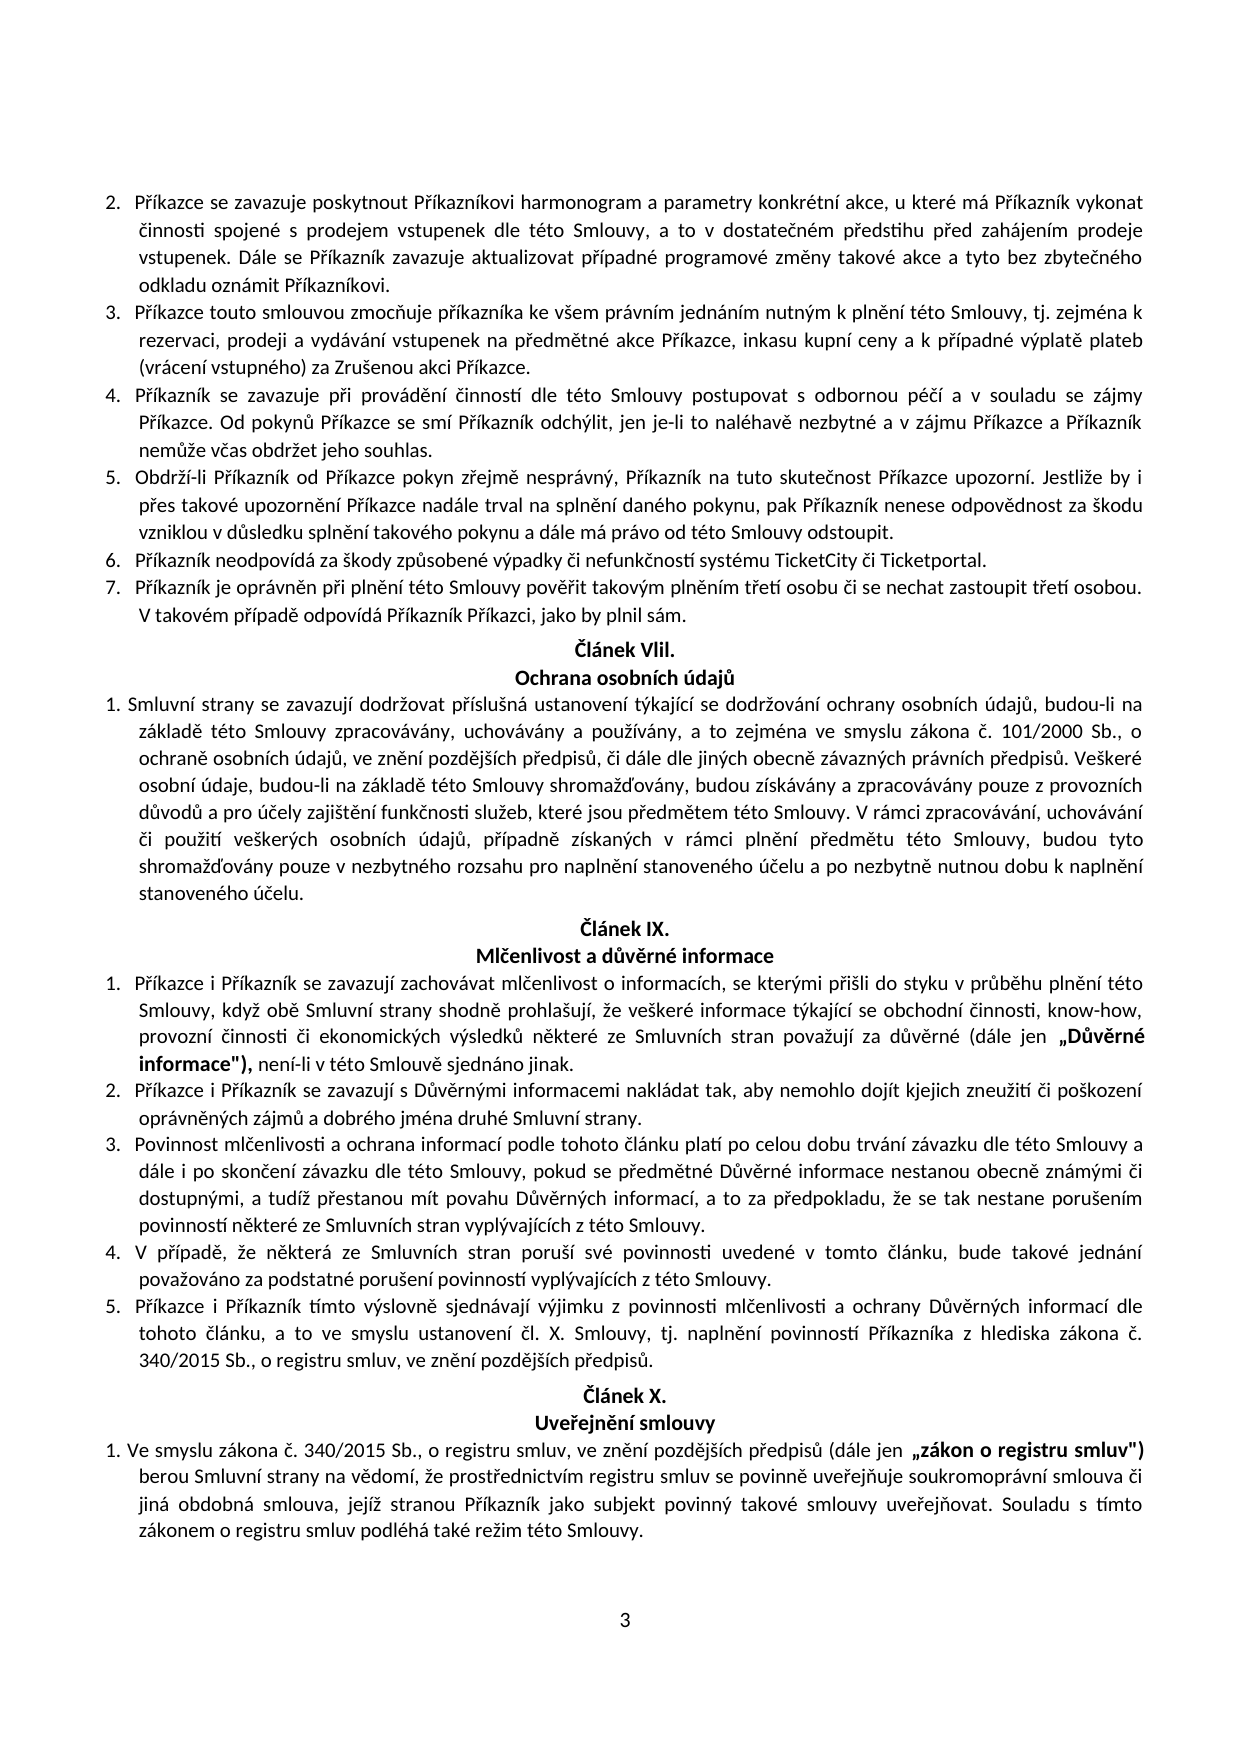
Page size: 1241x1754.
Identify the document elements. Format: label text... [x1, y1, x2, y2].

text Ochrana osobních údajů [105, 663, 1145, 690]
list Povinnost mlčenlivosti a ochrana informací podle tohoto článku platí po celou dobu trvání závazku dle této Smlouvy a dále i po skončení závazku dle této Smlouvy, pokud se předmětné Důvěrné informace nestanou obecně známými či dostupnými, a tudíž přestanou mít povahu Důvěrných informací, a to za předpokladu, že se tak nestane porušením povinností některé ze Smluvních stran vyplývajících z této Smlouvy. [105, 1130, 1145, 1238]
text 1. Ve smyslu zákona č. 340/2015 Sb., o registru smluv, ve znění pozdějších předpisů (dále jen „zákon o registru smluv") berou Smluvní strany na vědomí, že prostřednictvím registru smluv se povinně uveřejňuje soukromoprávní smlouva či jiná obdobná smlouva, jejíž stranou Příkazník jako subjekt povinný takové smlouvy uveřejňovat. Souladu s tímto zákonem o registru smluv podléhá také režim této Smlouvy. [105, 1435, 1145, 1543]
text Uveřejnění smlouvy [105, 1408, 1145, 1435]
list Příkazce i Příkazník se zavazují zachovávat mlčenlivost o informacích, se kterými přišli do styku v průběhu plnění této Smlouvy, když obě Smluvní strany shodně prohlašují, že veškeré informace týkající se obchodní činnosti, know-how, provozní činnosti či ekonomických výsledků některé ze Smluvních stran považují za důvěrné (dále jen „Důvěrné informace"), není-li v této Smlouvě sjednáno jinak. [105, 968, 1145, 1076]
text Mlčenlivost a důvěrné informace [105, 941, 1145, 968]
list V případě, že některá ze Smluvních stran poruší své povinnosti uvedené v tomto článku, bude takové jednání považováno za podstatné porušení povinností vyplývajících z této Smlouvy. [105, 1238, 1145, 1292]
list Příkazník neodpovídá za škody způsobené výpadky či nefunkčností systému TicketCity či Ticketportal. [105, 545, 1145, 573]
text Článek X. [105, 1381, 1145, 1408]
list Příkazce touto smlouvou zmocňuje příkazníka ke všem právním jednáním nutným k plnění této Smlouvy, tj. zejména k rezervaci, prodeji a vydávání vstupenek na předmětné akce Příkazce, inkasu kupní ceny a k případné výplatě plateb (vrácení vstupného) za Zrušenou akci Příkazce. [105, 298, 1145, 380]
list Příkazce i Příkazník se zavazují s Důvěrnými informacemi nakládat tak, aby nemohlo dojít kjejich zneužití či poškození oprávněných zájmů a dobrého jména druhé Smluvní strany. [105, 1076, 1145, 1130]
list Příkazník se zavazuje při provádění činností dle této Smlouvy postupovat s odbornou péčí a v souladu se zájmy Příkazce. Od pokynů Příkazce se smí Příkazník odchýlit, jen je-li to naléhavě nezbytné a v zájmu Příkazce a Příkazník nemůže včas obdržet jeho souhlas. [105, 380, 1145, 463]
list Příkazce se zavazuje poskytnout Příkazníkovi harmonogram a parametry konkrétní akce, u které má Příkazník vykonat činnosti spojené s prodejem vstupenek dle této Smlouvy, a to v dostatečném předstihu před zahájením prodeje vstupenek. Dále se Příkazník zavazuje aktualizovat případné programové změny takové akce a tyto bez zbytečného odkladu oznámit Příkazníkovi. [105, 188, 1145, 298]
list Příkazník je oprávněn při plnění této Smlouvy pověřit takovým plněním třetí osobu či se nechat zastoupit třetí osobou. V takovém případě odpovídá Příkazník Příkazci, jako by plnil sám. [105, 573, 1145, 628]
text Článek Vlil. [105, 636, 1145, 663]
text Článek IX. [105, 914, 1145, 941]
list Příkazce i Příkazník tímto výslovně sjednávají výjimku z povinnosti mlčenlivosti a ochrany Důvěrných informací dle tohoto článku, a to ve smyslu ustanovení čl. X. Smlouvy, tj. naplnění povinností Příkazníka z hlediska zákona č. 340/2015 Sb., o registru smluv, ve znění pozdějších předpisů. [105, 1292, 1145, 1373]
list Obdrží-li Příkazník od Příkazce pokyn zřejmě nesprávný, Příkazník na tuto skutečnost Příkazce upozorní. Jestliže by i přes takové upozornění Příkazce nadále trval na splnění daného pokynu, pak Příkazník nenese odpovědnost za škodu vzniklou v důsledku splnění takového pokynu a dále má právo od této Smlouvy odstoupit. [105, 463, 1145, 545]
text 1. Smluvní strany se zavazují dodržovat příslušná ustanovení týkající se dodržování ochrany osobních údajů, budou-li na základě této Smlouvy zpracovávány, uchovávány a používány, a to zejména ve smyslu zákona č. 101/2000 Sb., o ochraně osobních údajů, ve znění pozdějších předpisů, či dále dle jiných obecně závazných právních předpisů. Veškeré osobní údaje, budou-li na základě této Smlouvy shromažďovány, budou získávány a zpracovávány pouze z provozních důvodů a pro účely zajištění funkčnosti služeb, které jsou předmětem této Smlouvy. V rámci zpracovávání, uchovávání či použití veškerých osobních údajů, případně získaných v rámci plnění předmětu této Smlouvy, budou tyto shromažďovány pouze v nezbytného rozsahu pro naplnění stanoveného účelu a po nezbytně nutnou dobu k naplnění stanoveného účelu. [105, 690, 1145, 906]
